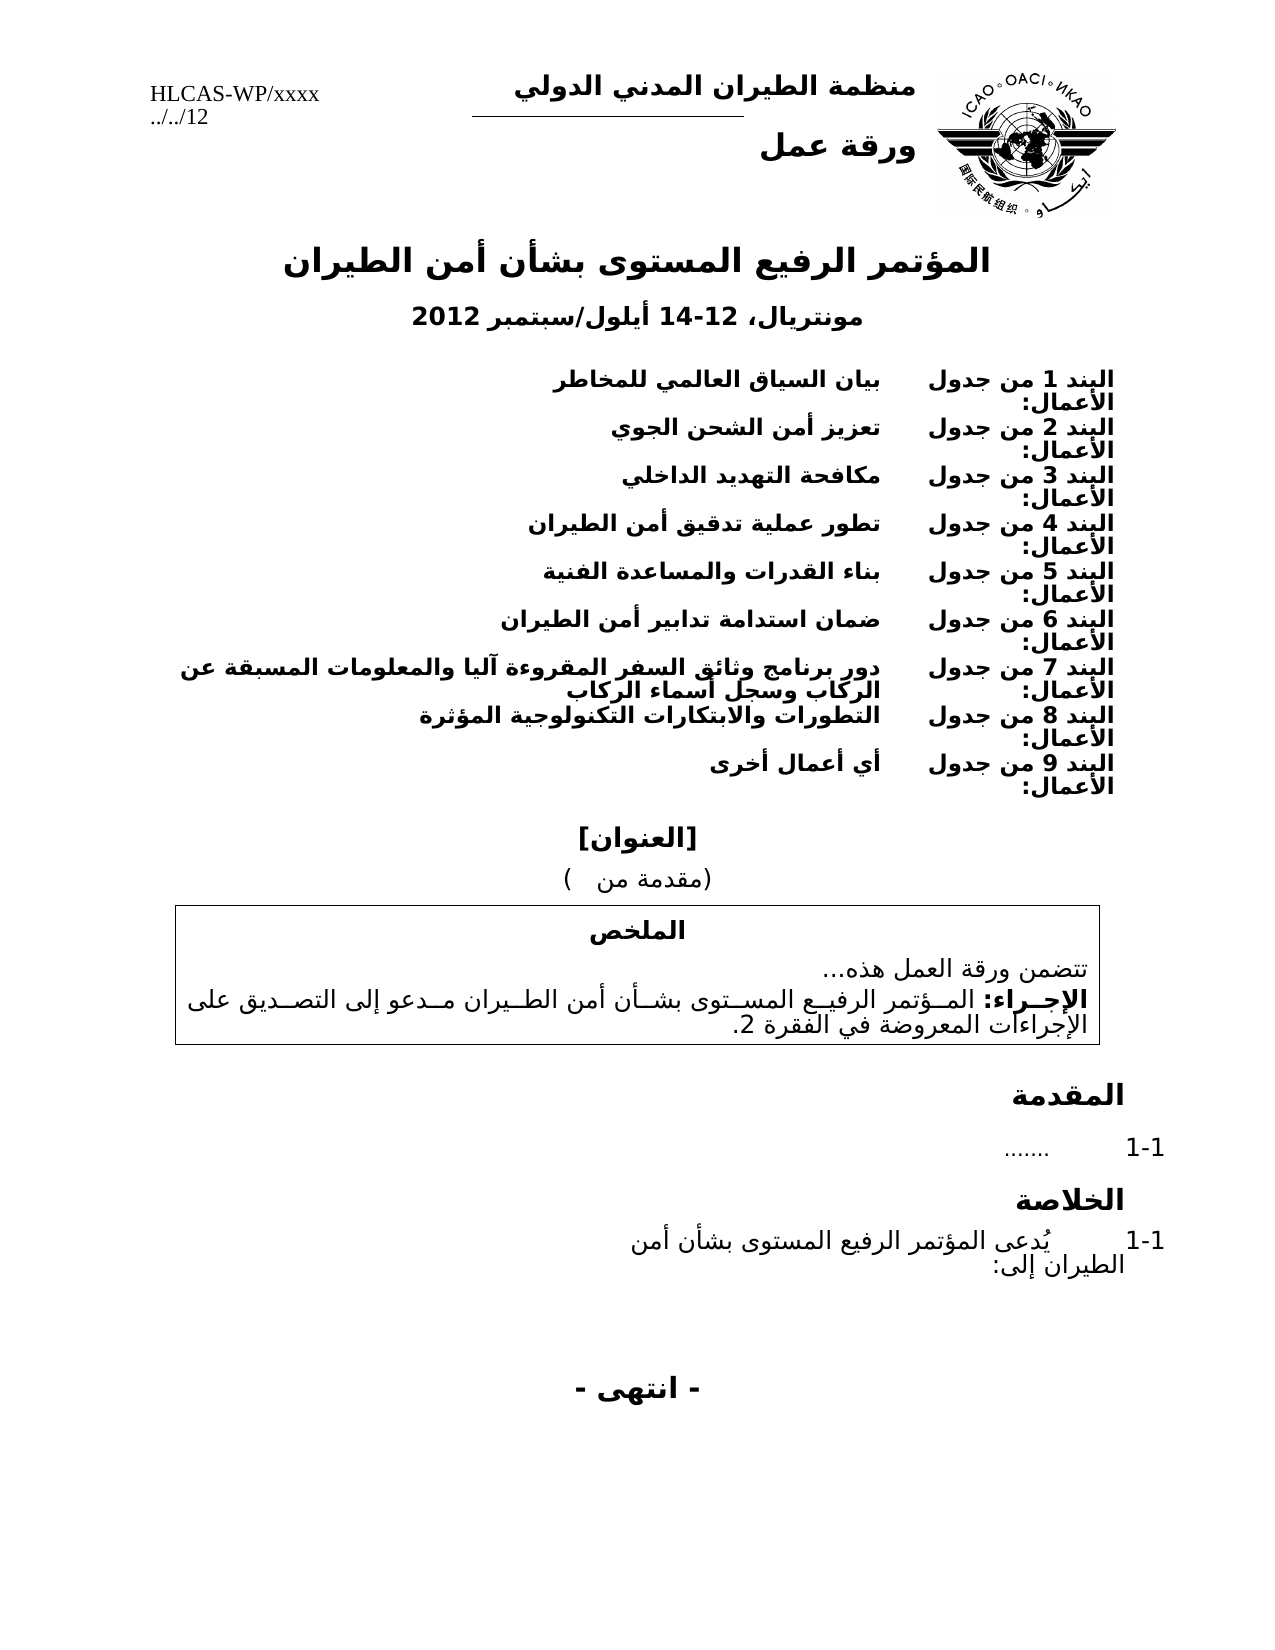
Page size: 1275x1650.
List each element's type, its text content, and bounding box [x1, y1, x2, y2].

table_cell البند 6 من جدول الأعمال: [900, 608, 1120, 656]
table_cell البند 7 من جدول الأعمال: [900, 656, 1120, 704]
table_cell مكافحة التهديد الداخلي [155, 464, 900, 512]
text - انتهى - [150, 1374, 1125, 1404]
picture [937, 73, 1116, 218]
table_header البند 1 من جدول الأعمال: [900, 368, 1120, 416]
list ....... [157, 1137, 1125, 1162]
table_cell البند 5 من جدول الأعمال: [900, 560, 1120, 608]
table_cell البند 8 من جدول الأعمال: [900, 704, 1120, 752]
text المقدمة [157, 1082, 1125, 1112]
list يُدعى المؤتمر الرفيع المستوى بشأن أمن الطيران إلى: [553, 1229, 1125, 1279]
text (مقدمة من ) [150, 866, 1125, 892]
table_cell دور برنامج وثائق السفر المقروءة آليا والمعلومات المسبقة عن الركاب وسجل أسماء الركاب [155, 656, 900, 704]
table_cell ضمان استدامة تدابير أمن الطيران [155, 608, 900, 656]
table_cell البند 9 من جدول الأعمال: [900, 752, 1120, 800]
table_cell البند 4 من جدول الأعمال: [900, 512, 1120, 560]
table_cell التطورات والابتكارات التكنولوجية المؤثرة [155, 704, 900, 752]
table_header الملخص تتضمن ورقة العمل هذه... الإجراء: المؤتمر الرفيع المستوى بشأن أمن الطيران مدعو إلى التصديق على الإجراءات المعروضة في الفقرة 2. [176, 906, 1099, 1043]
table_header بيان السياق العالمي للمخاطر [155, 368, 900, 416]
table_cell تطور عملية تدقيق أمن الطيران [155, 512, 900, 560]
text مونتريال، 12-14 أيلول/سبتمبر 2012 [150, 304, 1125, 331]
text الخلاصة [582, 1187, 1125, 1216]
table_cell البند 3 من جدول الأعمال: [900, 464, 1120, 512]
table_cell أي أعمال أخرى [155, 752, 900, 800]
text [العنوان] [150, 825, 1125, 853]
table_cell البند 2 من جدول الأعمال: [900, 416, 1120, 464]
text المؤتمر الرفيع المستوى بشأن أمن الطيران [150, 244, 1125, 279]
table_cell تعزيز أمن الشحن الجوي [155, 416, 900, 464]
table_cell بناء القدرات والمساعدة الفنية [155, 560, 900, 608]
